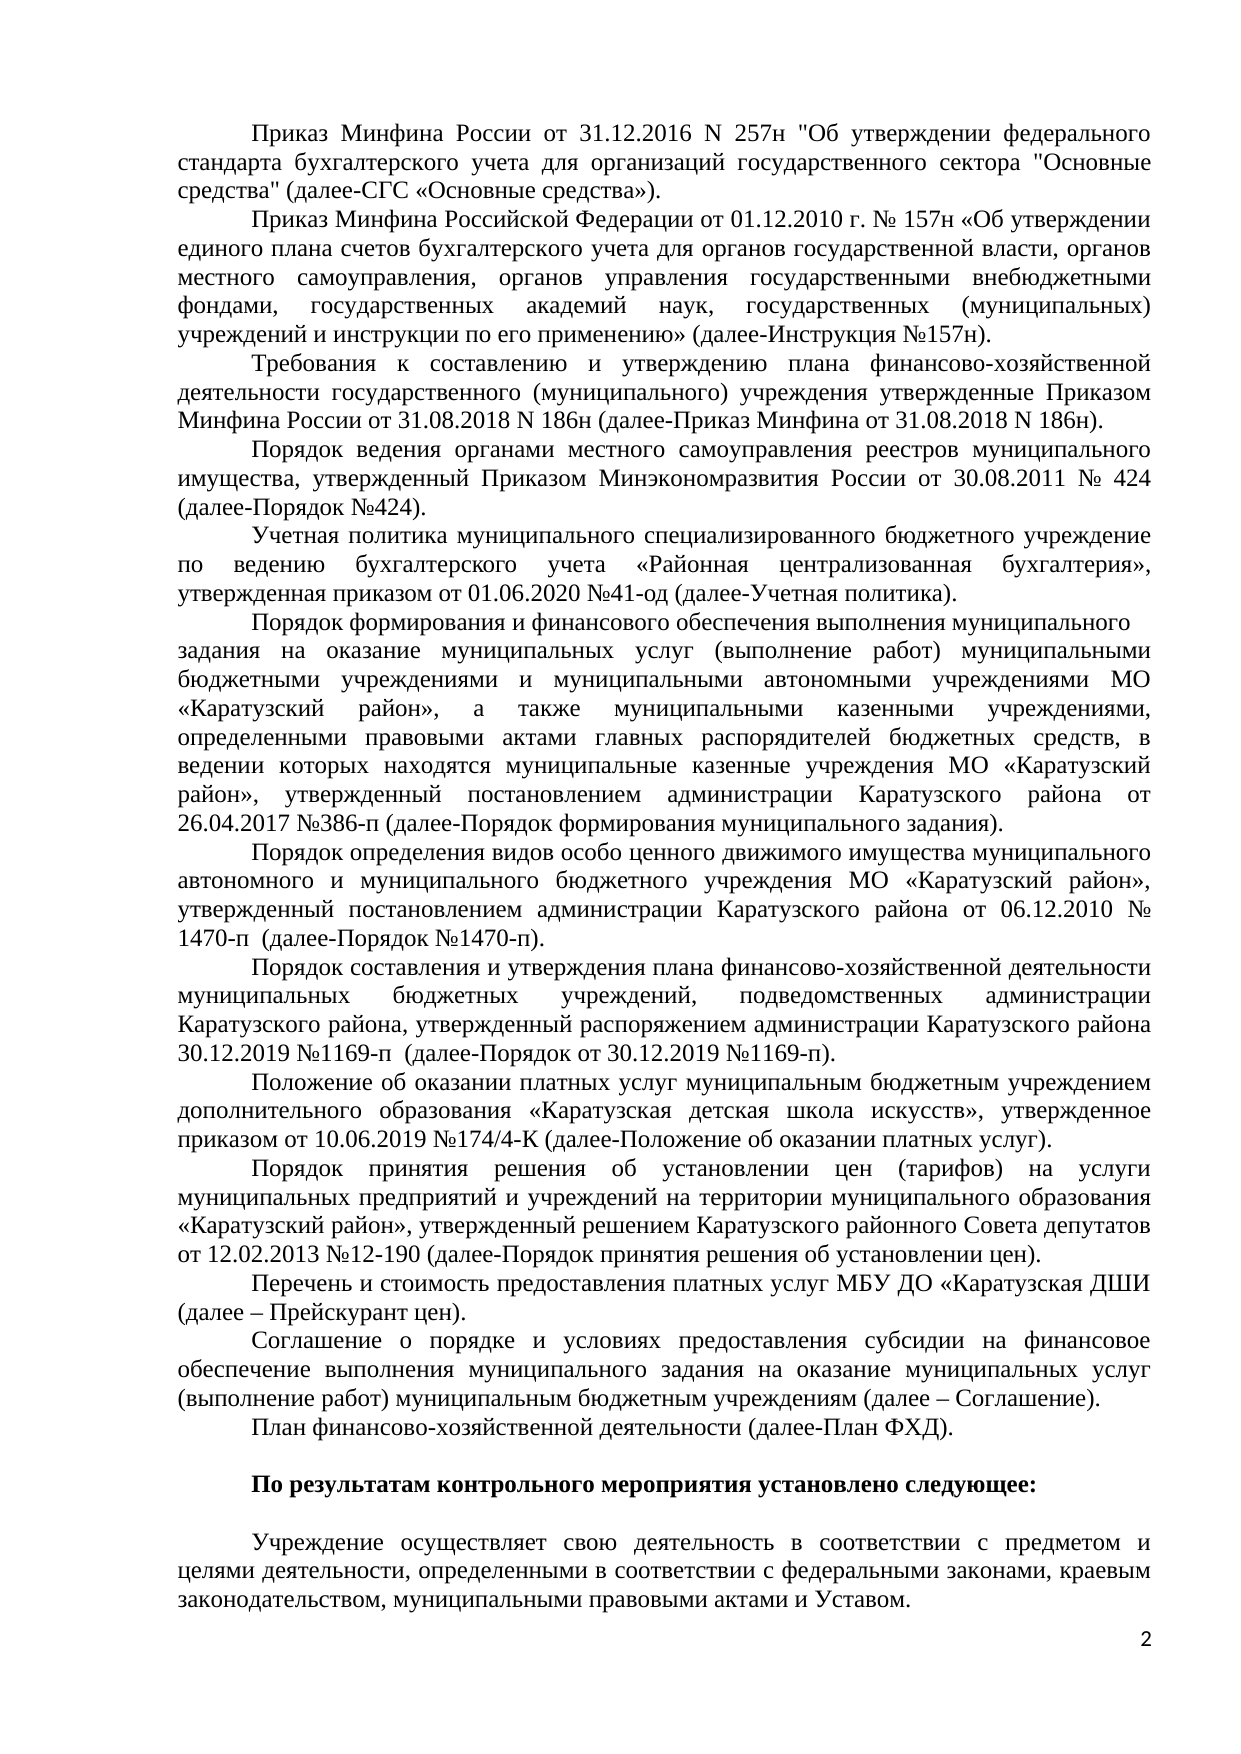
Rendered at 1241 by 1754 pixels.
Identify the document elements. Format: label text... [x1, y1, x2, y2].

text Требования к составлению и утверждению плана финансово-хозяйственной деятельности государственного (муниципального) учреждения утвержденные Приказом Минфина России от 31.08.2018 N 186н (далее-Приказ Минфина от 31.08.2018 N 186н). [177, 348, 1152, 434]
text План финансово-хозяйственной деятельности (далее-План ФХД). [177, 1412, 1152, 1441]
text Положение об оказании платных услуг муниципальным бюджетным учреждением дополнительного образования «Каратузская детская школа искусств», утвержденное приказом от 10.06.2019 №174/4-К (далее-Положение об оказании платных услуг). [177, 1067, 1152, 1153]
text Порядок определения видов особо ценного движимого имущества муниципального автономного и муниципального бюджетного учреждения МО «Каратузский район», утвержденный постановлением администрации Каратузского района от 06.12.2010 № 1470-п (далее-Порядок №1470-п). [177, 837, 1152, 952]
text Перечень и стоимость предоставления платных услуг МБУ ДО «Каратузская ДШИ (далее – Прейскурант цен). [177, 1268, 1152, 1326]
text По результатам контрольного мероприятия установлено следующее: [177, 1469, 1152, 1498]
text задания на оказание муниципальных услуг (выполнение работ) муниципальными бюджетными учреждениями и муниципальными автономными учреждениями МО «Каратузский район», а также муниципальными казенными учреждениями, определенными правовыми актами главных распорядителей бюджетных средств, в ведении которых находятся муниципальные казенные учреждения МО «Каратузский район», утвержденный постановлением администрации Каратузского района от 26.04.2017 №386-п (далее-Порядок формирования муниципального задания). [177, 636, 1152, 837]
text Приказ Минфина Российской Федерации от 01.12.2010 г. № 157н «Об утверждении единого плана счетов бухгалтерского учета для органов государственной власти, органов местного самоуправления, органов управления государственными внебюджетными фондами, государственных академий наук, государственных (муниципальных) учреждений и инструкции по его применению» (далее-Инструкция №157н). [177, 204, 1152, 348]
text Учетная политика муниципального специализированного бюджетного учреждение по ведению бухгалтерского учета «Районная централизованная бухгалтерия», утвержденная приказом от 01.06.2020 №41-од (далее-Учетная политика). [177, 521, 1152, 607]
text Приказ Минфина России от 31.12.2016 N 257н "Об утверждении федерального стандарта бухгалтерского учета для организаций государственного сектора "Основные средства" (далее-СГС «Основные средства»). [177, 118, 1152, 204]
text Учреждение осуществляет свою деятельность в соответствии с предметом и целями деятельности, определенными в соответствии с федеральными законами, краевым законодательством, муниципальными правовыми актами и Уставом. [177, 1527, 1152, 1613]
text Порядок формирования и финансового обеспечения выполнения муниципального [177, 607, 1152, 636]
text Порядок принятия решения об установлении цен (тарифов) на услуги муниципальных предприятий и учреждений на территории муниципального образования «Каратузский район», утвержденный решением Каратузского районного Совета депутатов от 12.02.2013 №12-190 (далее-Порядок принятия решения об установлении цен). [177, 1153, 1152, 1268]
text Порядок составления и утверждения плана финансово-хозяйственной деятельности муниципальных бюджетных учреждений, подведомственных администрации Каратузского района, утвержденный распоряжением администрации Каратузского района 30.12.2019 №1169-п (далее-Порядок от 30.12.2019 №1169-п). [177, 952, 1152, 1067]
text Соглашение о порядке и условиях предоставления субсидии на финансовое обеспечение выполнения муниципального задания на оказание муниципальных услуг (выполнение работ) муниципальным бюджетным учреждениям (далее – Соглашение). [177, 1326, 1152, 1412]
text Порядок ведения органами местного самоуправления реестров муниципального имущества, утвержденный Приказом Минэкономразвития России от 30.08.2011 № 424 (далее-Порядок №424). [177, 434, 1152, 521]
